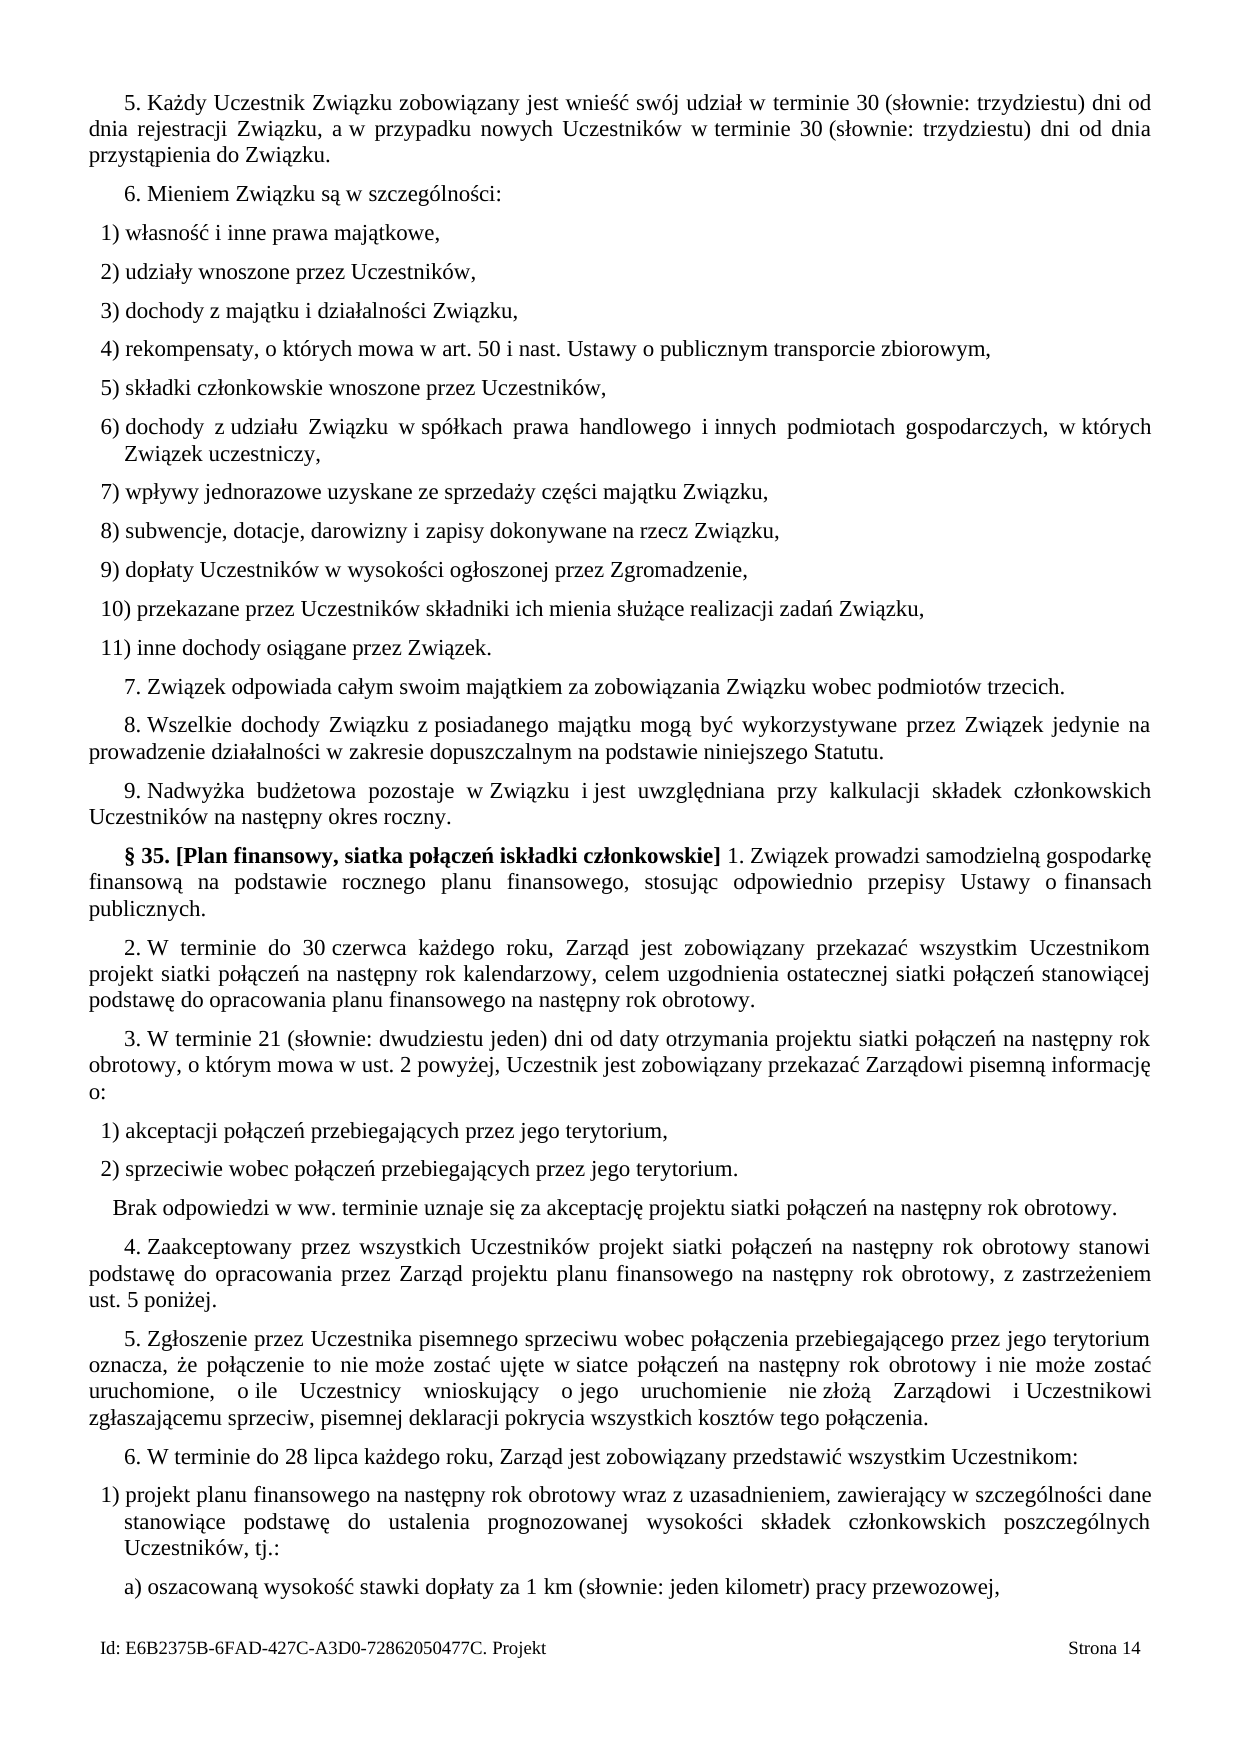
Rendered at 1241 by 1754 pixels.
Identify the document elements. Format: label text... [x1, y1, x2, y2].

text § 35. [Plan finansowy, siatka połączeń iskładki członkowskie] 1. Związek prowadzi samodzielną gospodarkę finansową na podstawie rocznego planu finansowego, stosując odpowiednio przepisy Ustawy o finansach publicznych. [88, 842, 1152, 921]
text 7. Związek odpowiada całym swoim majątkiem za zobowiązania Związku wobec podmiotów trzecich. [88, 673, 1152, 699]
text 2. W terminie do 30 czerwca każdego roku, Zarząd jest zobowiązany przekazać wszystkim Uczestnikom projekt siatki połączeń na następny rok kalendarzowy, celem uzgodnienia ostatecznej siatki połączeń stanowiącej podstawę do opracowania planu finansowego na następny rok obrotowy. [88, 933, 1152, 1013]
text 7) wpływy jednorazowe uzyskane ze sprzedaży części majątku Związku, [100, 478, 1152, 505]
text 5. Zgłoszenie przez Uczestnika pisemnego sprzeciwu wobec połączenia przebiegającego przez jego terytorium oznacza, że połączenie to nie może zostać ujęte w siatce połączeń na następny rok obrotowy i nie może zostać uruchomione, o ile Uczestnicy wnioskujący o jego uruchomienie nie złożą Zarządowi i Uczestnikowi zgłaszającemu sprzeciw, pisemnej deklaracji pokrycia wszystkich kosztów tego połączenia. [88, 1325, 1152, 1430]
text 5) składki członkowskie wnoszone przez Uczestników, [100, 374, 1152, 401]
text Brak odpowiedzi w ww. terminie uznaje się za akceptację projektu siatki połączeń na następny rok obrotowy. [88, 1194, 1152, 1221]
text 8) subwencje, dotacje, darowizny i zapisy dokonywane na rzecz Związku, [100, 517, 1152, 544]
text 6. Mieniem Związku są w szczególności: [88, 180, 1152, 206]
text 1) akceptacji połączeń przebiegających przez jego terytorium, [100, 1117, 1152, 1143]
text 6) dochody z udziału Związku w spółkach prawa handlowego i innych podmiotach gospodarczych, w których Związek uczestniczy, [100, 413, 1152, 466]
text 10) przekazane przez Uczestników składniki ich mienia służące realizacji zadań Związku, [100, 595, 1152, 621]
text 9. Nadwyżka budżetowa pozostaje w Związku i jest uwzględniana przy kalkulacji składek członkowskich Uczestników na następny okres roczny. [88, 777, 1152, 829]
text a) oszacowaną wysokość stawki dopłaty za 1 km (słownie: jeden kilometr) pracy przewozowej, [124, 1573, 1152, 1599]
text 11) inne dochody osiągane przez Związek. [100, 634, 1152, 660]
text 4) rekompensaty, o których mowa w art. 50 i nast. Ustawy o publicznym transporcie zbiorowym, [100, 336, 1152, 362]
text 3) dochody z majątku i działalności Związku, [100, 297, 1152, 323]
text 6. W terminie do 28 lipca każdego roku, Zarząd jest zobowiązany przedstawić wszystkim Uczestnikom: [88, 1443, 1152, 1469]
text 9) dopłaty Uczestników w wysokości ogłoszonej przez Zgromadzenie, [100, 556, 1152, 582]
text 4. Zaakceptowany przez wszystkich Uczestników projekt siatki połączeń na następny rok obrotowy stanowi podstawę do opracowania przez Zarząd projektu planu finansowego na następny rok obrotowy, z zastrzeżeniem ust. 5 poniżej. [88, 1233, 1152, 1312]
text 5. Każdy Uczestnik Związku zobowiązany jest wnieść swój udział w terminie 30 (słownie: trzydziestu) dni od dnia rejestracji Związku, a w przypadku nowych Uczestników w terminie 30 (słownie: trzydziestu) dni od dnia przystąpienia do Związku. [88, 88, 1152, 168]
text 1) projekt planu finansowego na następny rok obrotowy wraz z uzasadnieniem, zawierający w szczególności dane stanowiące podstawę do ustalenia prognozowanej wysokości składek członkowskich poszczególnych Uczestników, tj.: [100, 1482, 1152, 1561]
text 2) sprzeciwie wobec połączeń przebiegających przez jego terytorium. [100, 1156, 1152, 1182]
text 2) udziały wnoszone przez Uczestników, [100, 258, 1152, 284]
text 1) własność i inne prawa majątkowe, [100, 219, 1152, 245]
text 8. Wszelkie dochody Związku z posiadanego majątku mogą być wykorzystywane przez Związek jedynie na prowadzenie działalności w zakresie dopuszczalnym na podstawie niniejszego Statutu. [88, 712, 1152, 764]
text 3. W terminie 21 (słownie: dwudziestu jeden) dni od daty otrzymania projektu siatki połączeń na następny rok obrotowy, o którym mowa w ust. 2 powyżej, Uczestnik jest zobowiązany przekazać Zarządowi pisemną informację o: [88, 1025, 1152, 1104]
